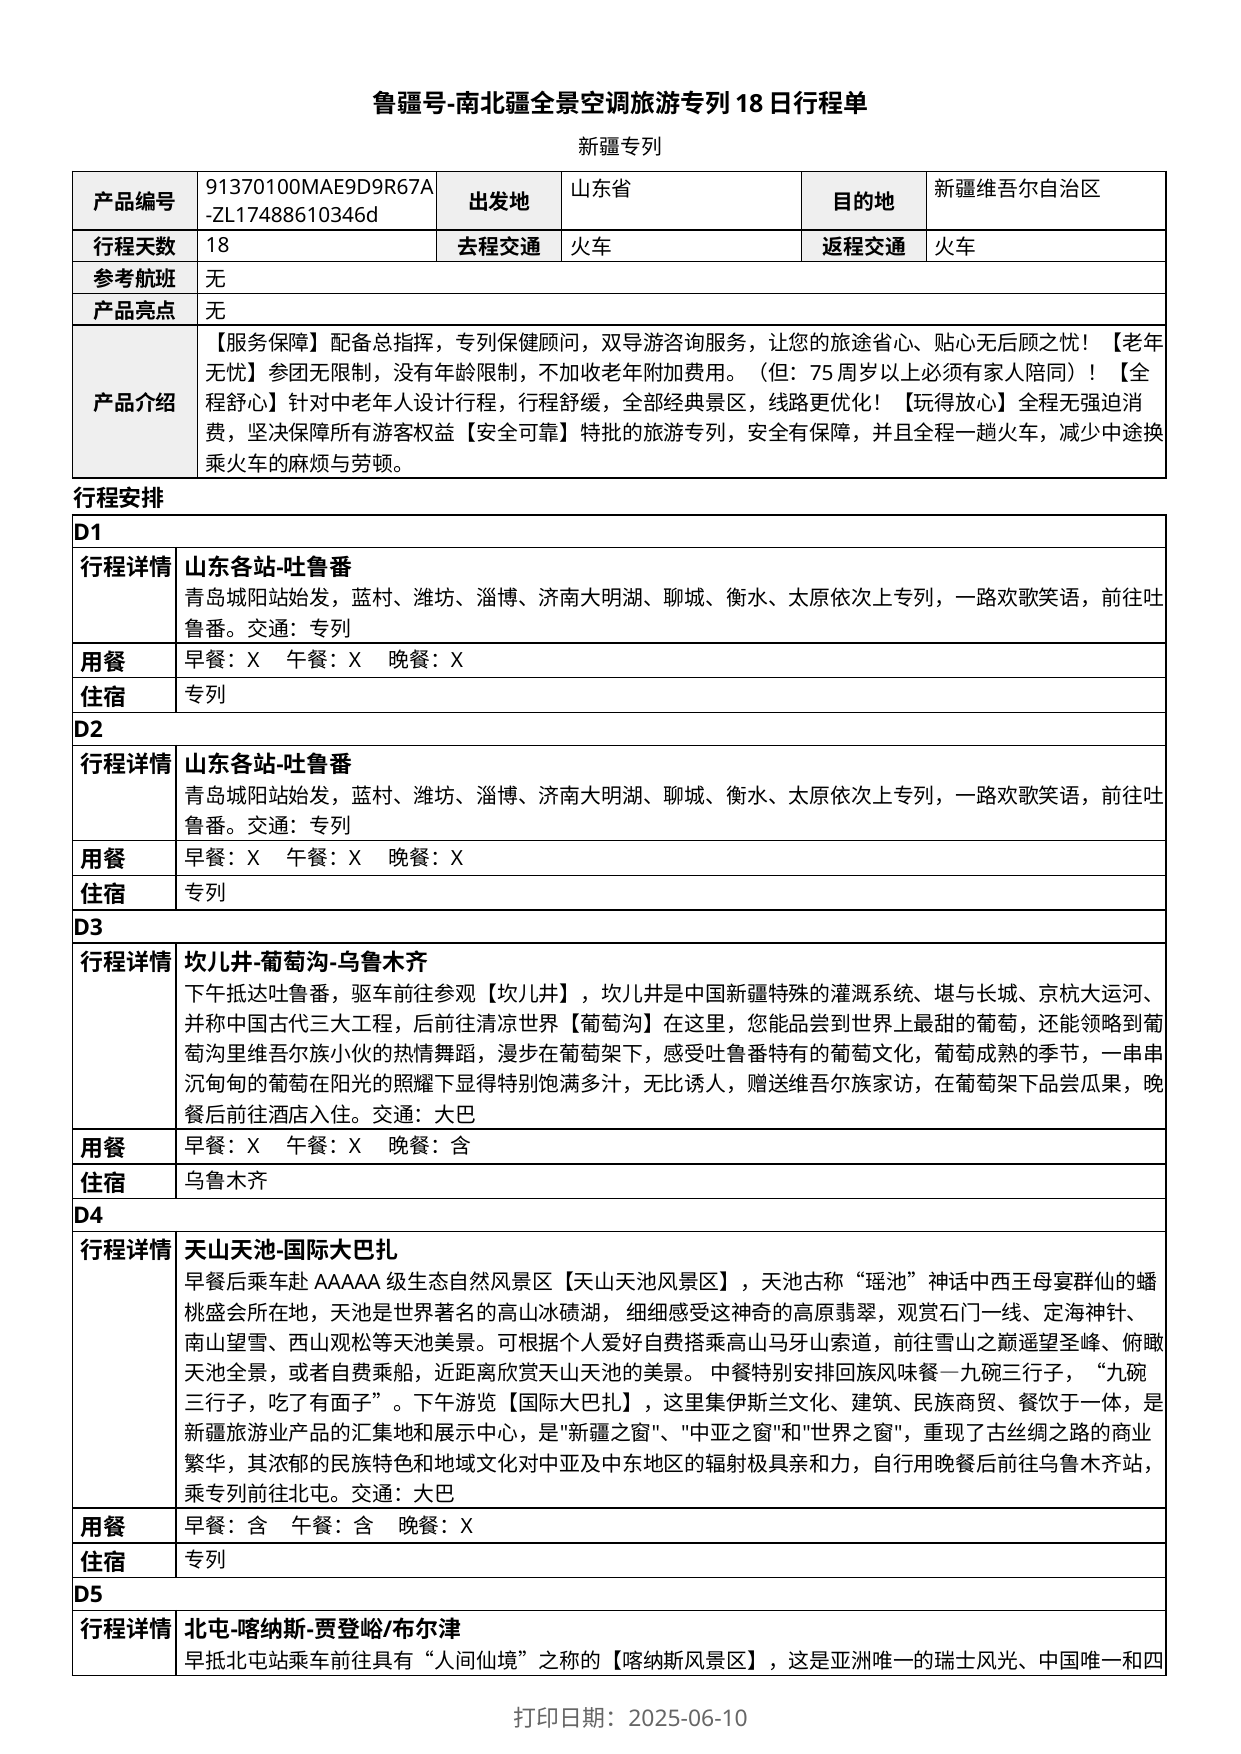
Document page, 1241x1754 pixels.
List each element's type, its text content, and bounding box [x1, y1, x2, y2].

table_cell 用餐 [73, 1130, 175, 1163]
table_cell 山东各站-吐鲁番 青岛城阳站始发，蓝村、潍坊、淄博、济南大明湖、聊城、衡水、太原依次上专列，一路欢歌笑语，前往吐鲁番。 [177, 548, 1165, 642]
table_cell 用餐 [73, 841, 175, 874]
table_cell 火车 [927, 231, 1165, 261]
table_header D1 [73, 516, 1165, 547]
table_cell 行程天数 [73, 231, 197, 261]
table_cell 住宿 [73, 1165, 175, 1198]
table_cell 火车 [562, 231, 801, 261]
table_cell 返程交通 [802, 231, 926, 261]
table_cell 无 [198, 262, 1165, 293]
table_cell 行程详情 [73, 746, 175, 840]
table_cell 去程交通 [437, 231, 561, 261]
table_cell 用餐 [73, 644, 175, 677]
table_header 91370100MAE9D9R67A-ZL17488610346d [198, 172, 436, 229]
text 鲁疆号-南北疆全景空调旅游专列18日行程单 [73, 83, 1167, 119]
table_cell 早餐：X 午餐：X 晚餐：含 [177, 1130, 1165, 1163]
table_cell D4 [73, 1199, 1165, 1231]
table_cell 无 [198, 294, 1165, 324]
table_cell 行程详情 [73, 1611, 175, 1675]
table_cell 天山天池-国际大巴扎 早餐后乘车赴 AAAAA 级生态自然风景区【天山天池风景区】，天池古称“瑶池”神话中西王母宴群仙的蟠桃盛会所在地，天池是世界著名的高山冰碛湖， 细细感受这神奇的高原翡翠，观赏石门一线、定海神针、南山望雪、西山观松等天池美景。可根据个人爱好自费搭乘高山马牙山索道，前往雪山之巅遥望圣峰、俯瞰天池全景，或者自费乘船，近距离欣赏天山天池的美景。 中餐特别安排回族风味餐—九碗三行子，“九碗三行子，吃了有面子”。下午游览【国际大巴扎】，这里集伊斯兰文化、建筑、民族商贸、餐饮于一体，是新疆旅游业产品的汇集地和展示中心，是"新疆之窗"、"中亚之窗"和"世界之窗"，重现了古丝绸之路的商业繁华，其浓郁的民族特色和地域文化对中亚及中东地区的辐射极具亲和力，自行用晚餐后前往乌鲁木齐站，乘专列前往北屯。 [177, 1232, 1165, 1507]
table_cell 专列 [177, 876, 1165, 909]
table_cell 产品亮点 [73, 294, 197, 324]
table_cell 早餐：X 午餐：X 晚餐：X [177, 841, 1165, 874]
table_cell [177, 1611, 1165, 1675]
table_cell 用餐 [73, 1509, 175, 1542]
table_header 产品编号 [73, 172, 197, 229]
table_cell 住宿 [73, 678, 175, 712]
table_header 出发地 [437, 172, 561, 229]
table_cell 产品介绍 [73, 326, 197, 477]
table_cell 行程详情 [73, 548, 175, 642]
table_cell 早餐：X 午餐：X 晚餐：X [177, 644, 1165, 677]
table_cell 参考航班 [73, 262, 197, 293]
table_cell 住宿 [73, 1544, 175, 1577]
text 新疆专列 [73, 130, 1167, 160]
table_header 新疆维吾尔自治区 [927, 172, 1165, 229]
table_cell 早餐：含 午餐：含 晚餐：X [177, 1509, 1165, 1542]
table_cell 行程详情 [73, 1232, 175, 1507]
table_cell D5 [73, 1578, 1165, 1610]
table_cell 山东各站-吐鲁番 青岛城阳站始发，蓝村、潍坊、淄博、济南大明湖、聊城、衡水、太原依次上专列，一路欢歌笑语，前往吐鲁番。 [177, 746, 1165, 840]
table_cell 行程详情 [73, 944, 175, 1128]
table_cell 【服务保障】配备总指挥，专列保健顾问，双导游咨询服务，让您的旅途省心、贴心无后顾之忧！ [198, 326, 1165, 477]
table_cell 坎儿井-葡萄沟-乌鲁木齐 下午抵达吐鲁番，驱车前往参观【坎儿井】，坎儿井是中国新疆特殊的灌溉系统、堪与长城、京杭大运河、并称中国古代三大工程，后前往清凉世界【葡萄沟】在这里，您能品尝到世界上最甜的葡萄，还能领略到葡萄沟里维吾尔族小伙的热情舞蹈，漫步在葡萄架下，感受吐鲁番特有的葡萄文化，葡萄成熟的季节，一串串沉甸甸的葡萄在阳光的照耀下显得特别饱满多汁，无比诱人，赠送维吾尔族家访，在葡萄架下品尝瓜果，晚餐后前往酒店入住。 [177, 944, 1165, 1128]
table_cell 乌鲁木齐 [177, 1165, 1165, 1198]
table_cell 专列 [177, 1544, 1165, 1577]
table_cell 专列 [177, 678, 1165, 712]
table_header 山东省 [562, 172, 801, 229]
table_cell 住宿 [73, 876, 175, 909]
table_cell 18 [198, 231, 436, 261]
text 行程安排 [73, 480, 1167, 513]
table_cell D3 [73, 911, 1165, 942]
table_header 目的地 [802, 172, 926, 229]
table_cell D2 [73, 713, 1165, 744]
